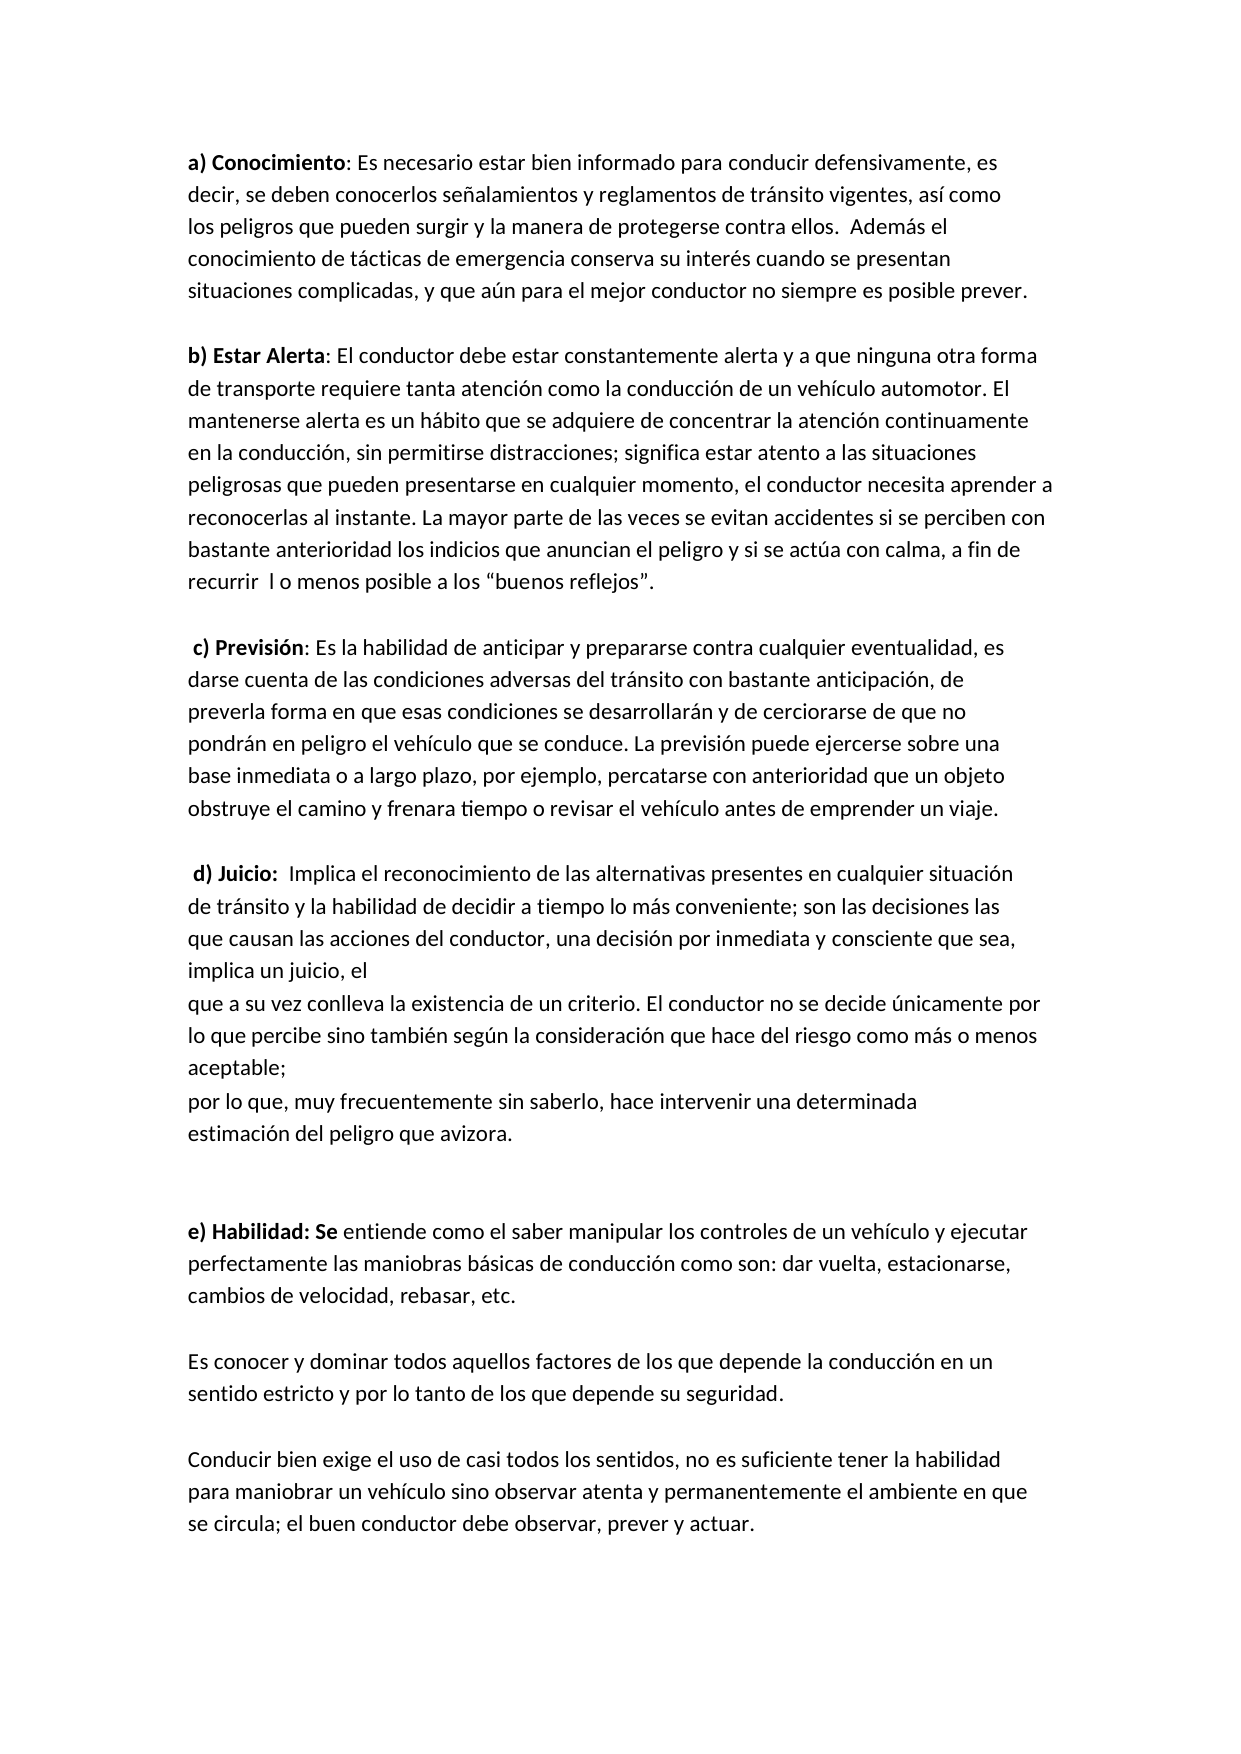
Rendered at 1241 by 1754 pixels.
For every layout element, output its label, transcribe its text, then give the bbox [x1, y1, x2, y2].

text c) Previsión: Es la habilidad de anticipar y prepararse contra cualquier eventualidad, es darse cuenta de las condiciones adversas del tránsito con bastante anticipación, de preverla forma en que esas condiciones se desarrollarán y de cerciorarse de que no pondrán en peligro el vehículo que se conduce. La previsión puede ejercerse sobre una base inmediata o a largo plazo, por ejemplo, percatarse con anterioridad que un objeto obstruye el camino y frenara tiempo o revisar el vehículo antes de emprender un viaje. [188, 633, 1045, 822]
text d) Juicio: Implica el reconocimiento de las alternativas presentes en cualquier situación de tránsito y la habilidad de decidir a tiempo lo más conveniente; son las decisiones las que causan las acciones del conductor, una decisión por inmediata y consciente que sea, implica un juicio, el [188, 859, 1036, 984]
text Conducir bien exige el uso de casi todos los sentidos, no es suficiente tener la habilidad para maniobrar un vehículo sino observar atenta y permanentemente el ambiente en que se circula; el buen conductor debe observar, prever y actuar. [188, 1445, 1043, 1538]
text Es conocer y dominar todos aquellos factores de los que depende la conducción en un sentido estricto y por lo tanto de los que depende su seguridad. [188, 1347, 1010, 1407]
text e) Habilidad: Se entiende como el saber manipular los controles de un vehículo y ejecutar perfectamente las maniobras básicas de conducción como son: dar vuelta, estacionarse, cambios de velocidad, rebasar, etc. [188, 1217, 1037, 1309]
text que a su vez conlleva la existencia de un criterio. El conductor no se decide únicamente por lo que percibe sino también según la consideración que hace del riesgo como más o menos aceptable; [188, 989, 1051, 1081]
text a) Conocimiento: Es necesario estar bien informado para conducir defensivamente, es decir, se deben conocerlos señalamientos y reglamentos de tránsito vigentes, así como los peligros que pueden surgir y la manera de protegerse contra ellos. Además el conocimiento de tácticas de emergencia conserva su interés cuando se presentan situaciones complicadas, y que aún para el mejor conductor no siempre es posible prever. [188, 148, 1028, 304]
text b) Estar Alerta: El conductor debe estar constantemente alerta y a que ninguna otra forma de transporte requiere tanta atención como la conducción de un vehículo automotor. El mantenerse alerta es un hábito que se adquiere de concentrar la atención continuamente en la conducción, sin permitirse distracciones; significa estar atento a las situaciones peligrosas que pueden presentarse en cualquier momento, el conductor necesita aprender a reconocerlas al instante. La mayor parte de las veces se evitan accidentes si se perciben con bastante anterioridad los indicios que anuncian el peligro y si se actúa con calma, a fin de recurrir lo menos posible a los “buenos reflejos”. [188, 342, 1055, 595]
text por lo que, muy frecuentemente sin saberlo, hace intervenir una determinada estimación del peligro que avizora. [188, 1087, 1000, 1147]
